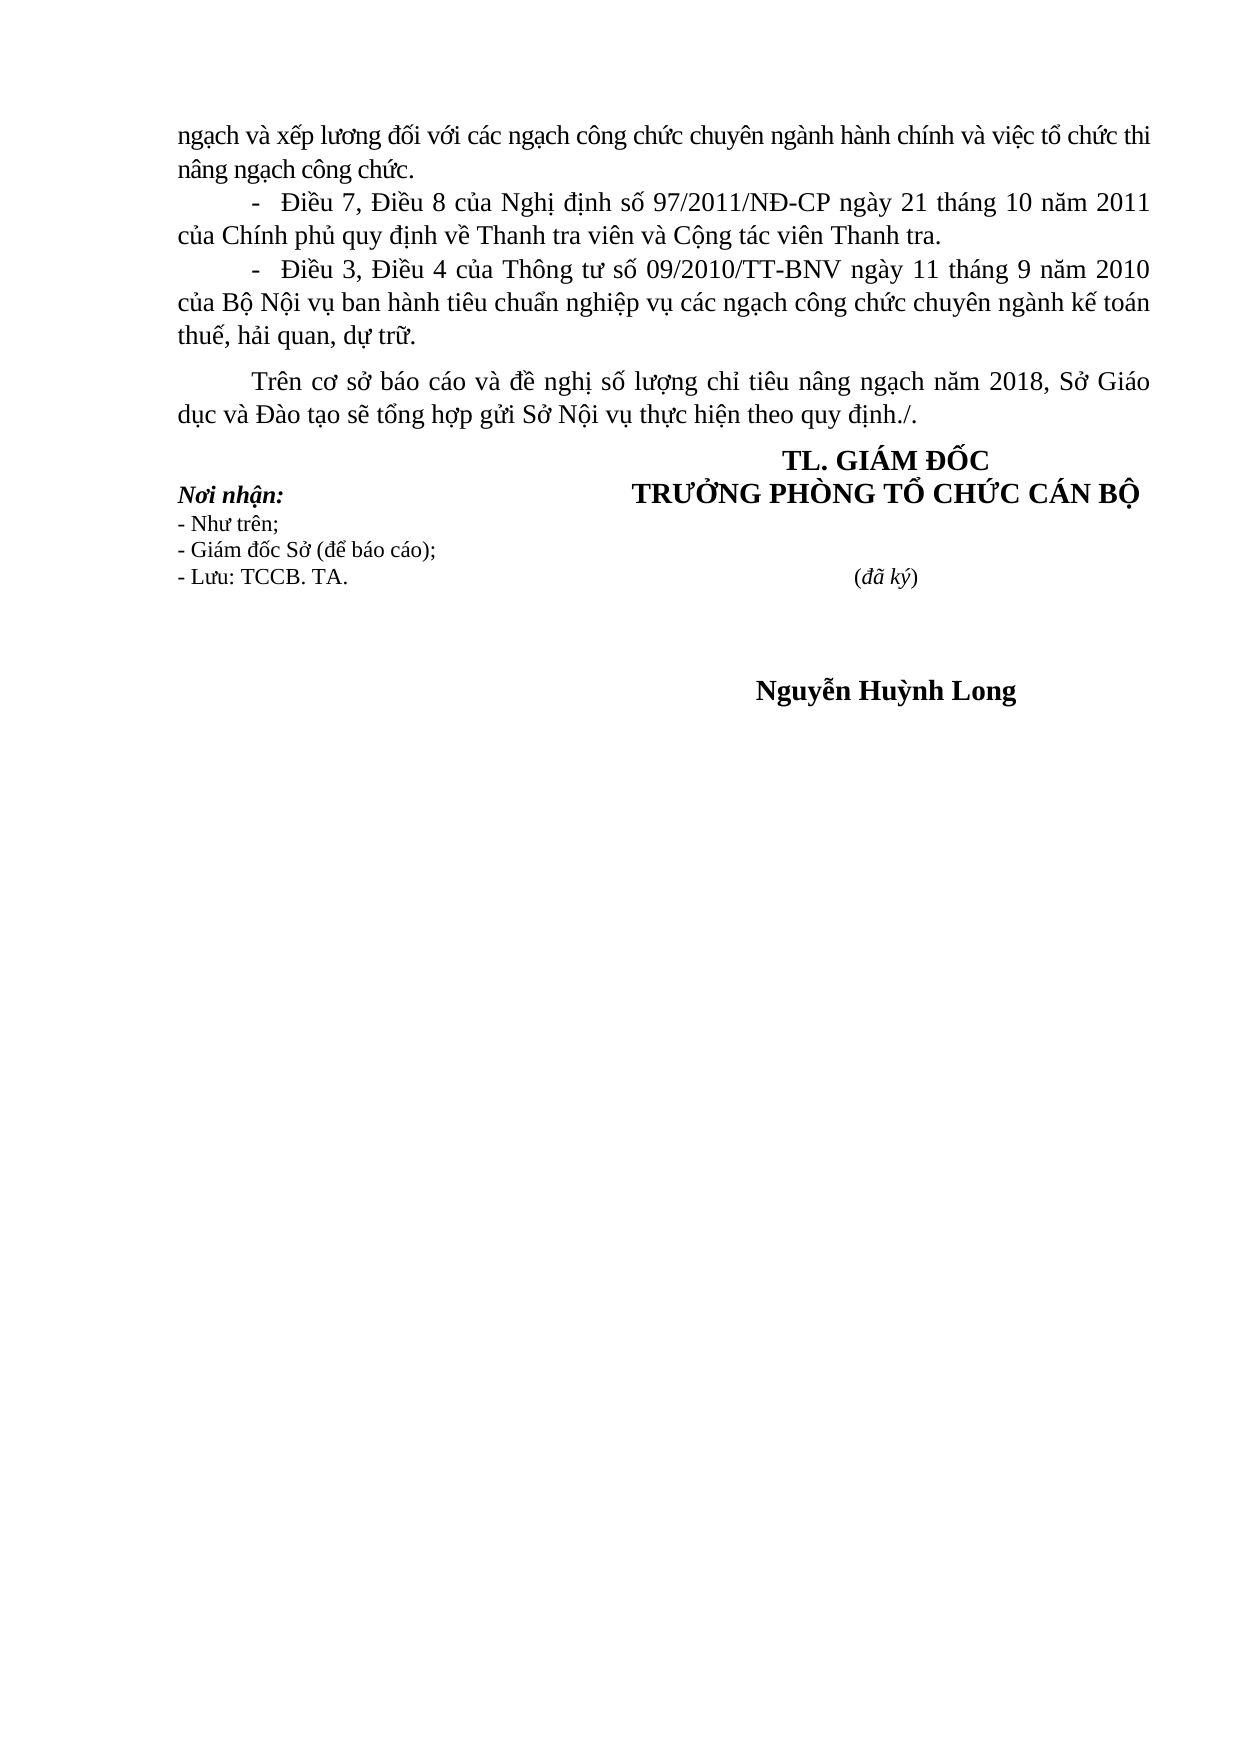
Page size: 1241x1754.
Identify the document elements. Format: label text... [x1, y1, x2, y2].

text - Lưu: TCCB. TA. (đã ký) [177, 563, 1152, 589]
text Trên cơ sở báo cáo và đề nghị số lượng chỉ tiêu nâng ngạch năm 2018, Sở Giáo dục và Đào tạo sẽ tổng hợp gửi Sở Nội vụ thực hiện theo quy định./. [177, 364, 1152, 431]
text TL. GIÁM ĐỐC [177, 443, 1152, 477]
text - Giám đốc Sở (để báo cáo); [177, 537, 1152, 563]
text - Như trên; [177, 510, 1152, 537]
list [177, 118, 1152, 185]
text Nguyễn Huỳnh Long [177, 673, 1152, 706]
list Điều 7, Điều 8 của Nghị định số 97/2011/NĐ-CP ngày 21 tháng 10 năm 2011 của Chính phủ quy định về Thanh tra viên và Cộng tác viên Thanh tra. [177, 185, 1152, 251]
text Nơi nhận: TRƯỞNG PHÒNG TỔ CHỨC CÁN BỘ [177, 477, 1152, 510]
list Điều 3, Điều 4 của Thông tư số 09/2010/TT-BNV ngày 11 tháng 9 năm 2010 của Bộ Nội vụ ban hành tiêu chuẩn nghiệp vụ các ngạch công chức chuyên ngành kế toán thuế, hải quan, dự trữ. [177, 251, 1152, 351]
